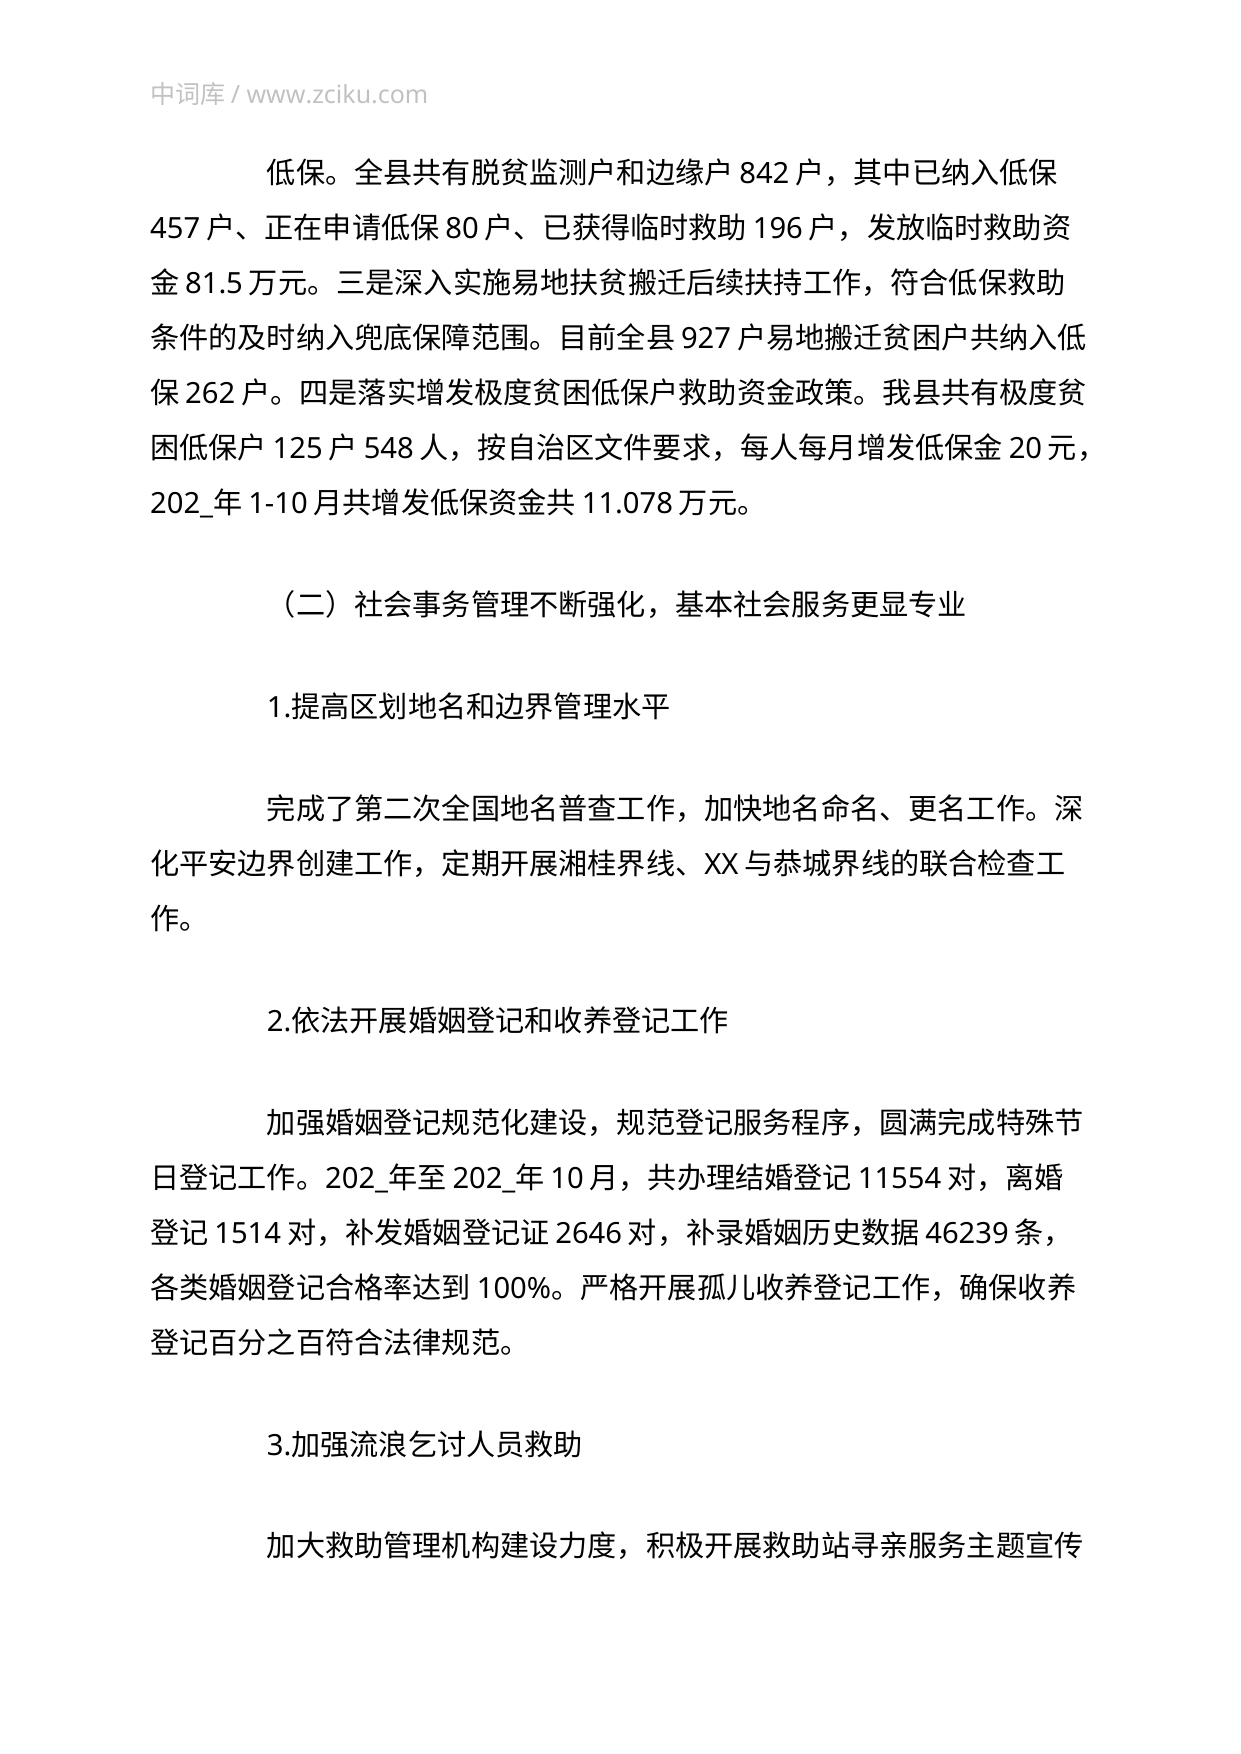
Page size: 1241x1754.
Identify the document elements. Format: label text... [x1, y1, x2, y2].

text 1.提高区划地名和边界管理水平 [150, 684, 1090, 726]
text 3.加强流浪乞讨人员救助 [150, 1421, 1090, 1463]
text 低保。全县共有脱贫监测户和边缘户842户，其中已纳入低保457户、正在申请低保80户、已获得临时救助196户，发放临时救助资金81.5万元。三是深入实施易地扶贫搬迁后续扶持工作，符合低保救助条件的及时纳入兜底保障范围。目前全县927户易地搬迁贫困户共纳入低保262户。四是落实增发极度贫困低保户救助资金政策。我县共有极度贫困低保户125户548人，按自治区文件要求，每人每月增发低保金20元，202_年1-10月共增发低保资金共11.078万元。 [150, 150, 1090, 522]
text 2.依法开展婚姻登记和收养登记工作 [150, 997, 1090, 1040]
text 加强婚姻登记规范化建设，规范登记服务程序，圆满完成特殊节日登记工作。202_年至202_年10月，共办理结婚登记11554对，离婚登记1514对，补发婚姻登记证2646对，补录婚姻历史数据46239条，各类婚姻登记合格率达到100%。严格开展孤儿收养登记工作，确保收养登记百分之百符合法律规范。 [150, 1099, 1090, 1362]
text （二）社会事务管理不断强化，基本社会服务更显专业 [150, 582, 1090, 624]
text 完成了第二次全国地名普查工作，加快地名命名、更名工作。深化平安边界创建工作，定期开展湘桂界线、XX与恭城界线的联合检查工作。 [150, 786, 1090, 938]
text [150, 1523, 1090, 1565]
